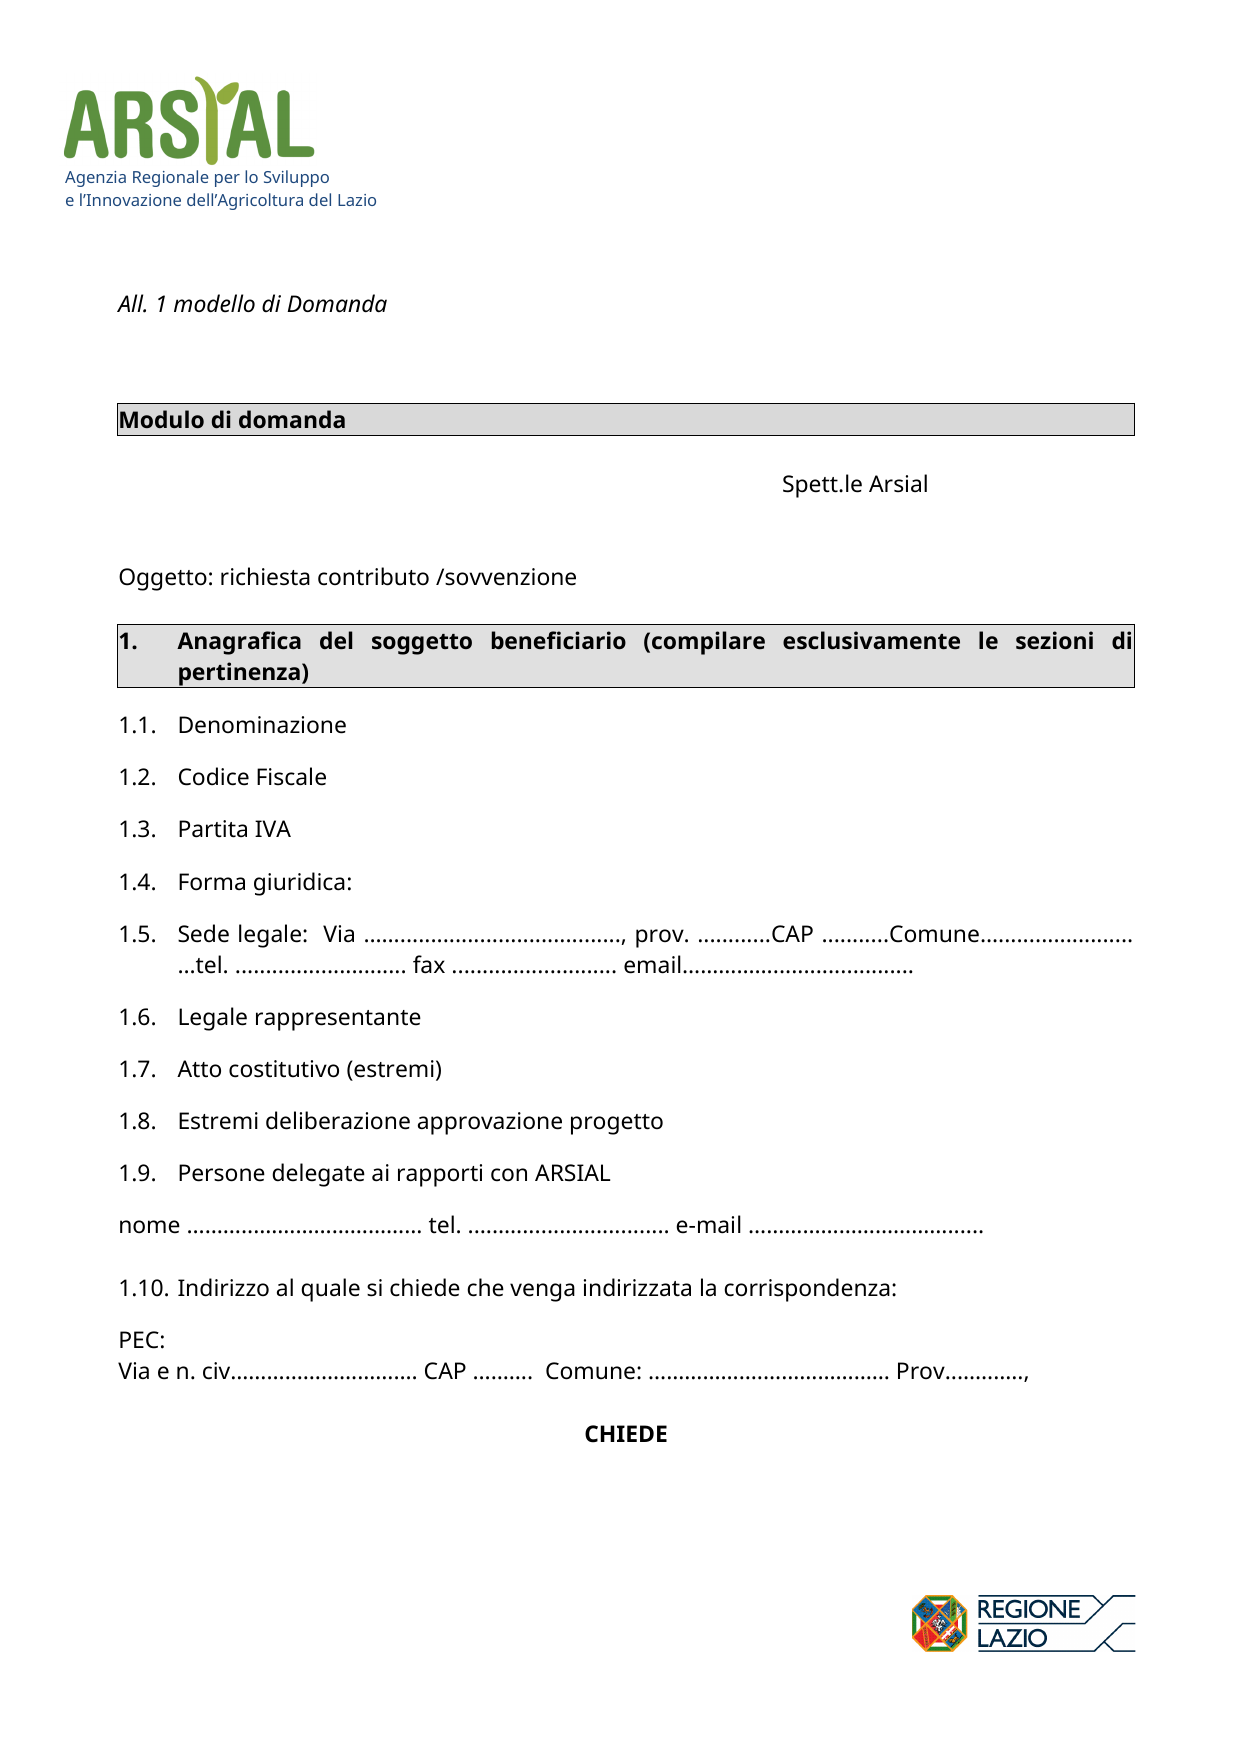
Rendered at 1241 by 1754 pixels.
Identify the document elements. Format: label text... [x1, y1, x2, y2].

list Anagrafica del soggetto beneficiario (compilare esclusivamente le sezioni di pertinenza) [118, 625, 1134, 687]
text Spett.le Arsial [709, 467, 1134, 499]
list Estremi deliberazione approvazione progetto [118, 1105, 1134, 1136]
list Atto costitutivo (estremi) [118, 1053, 1134, 1084]
list Indirizzo al quale si chiede che venga indirizzata la corrispondenza: [118, 1272, 1134, 1303]
text CHIEDE [118, 1417, 1134, 1449]
list Legale rappresentante [118, 1001, 1134, 1032]
text PEC: [118, 1324, 1134, 1355]
text nome ………...……………………… tel. .….…......................... e-mail ……………………………...... [118, 1209, 1134, 1240]
text All. 1 modello di Domanda [118, 288, 1134, 319]
list Sede legale: Via ……...................................., prov. ............CAP ...........Comune…......................…tel. ............................ fax ........................... email……………....................... [118, 917, 1134, 980]
list Partita IVA [118, 813, 1134, 844]
list Denominazione [118, 709, 1134, 740]
text Oggetto: richiesta contributo /sovvenzione [118, 561, 1134, 592]
picture [912, 1595, 1136, 1652]
text Via e n. civ…………………………. CAP ………. Comune: ……………….………………… Prov..……….., [118, 1355, 1134, 1386]
list Codice Fiscale [118, 761, 1134, 792]
list Forma giuridica: [118, 865, 1134, 897]
list Persone delegate ai rapporti con ARSIAL [118, 1157, 1134, 1188]
picture [59, 73, 317, 166]
text Modulo di domanda [118, 404, 1134, 435]
